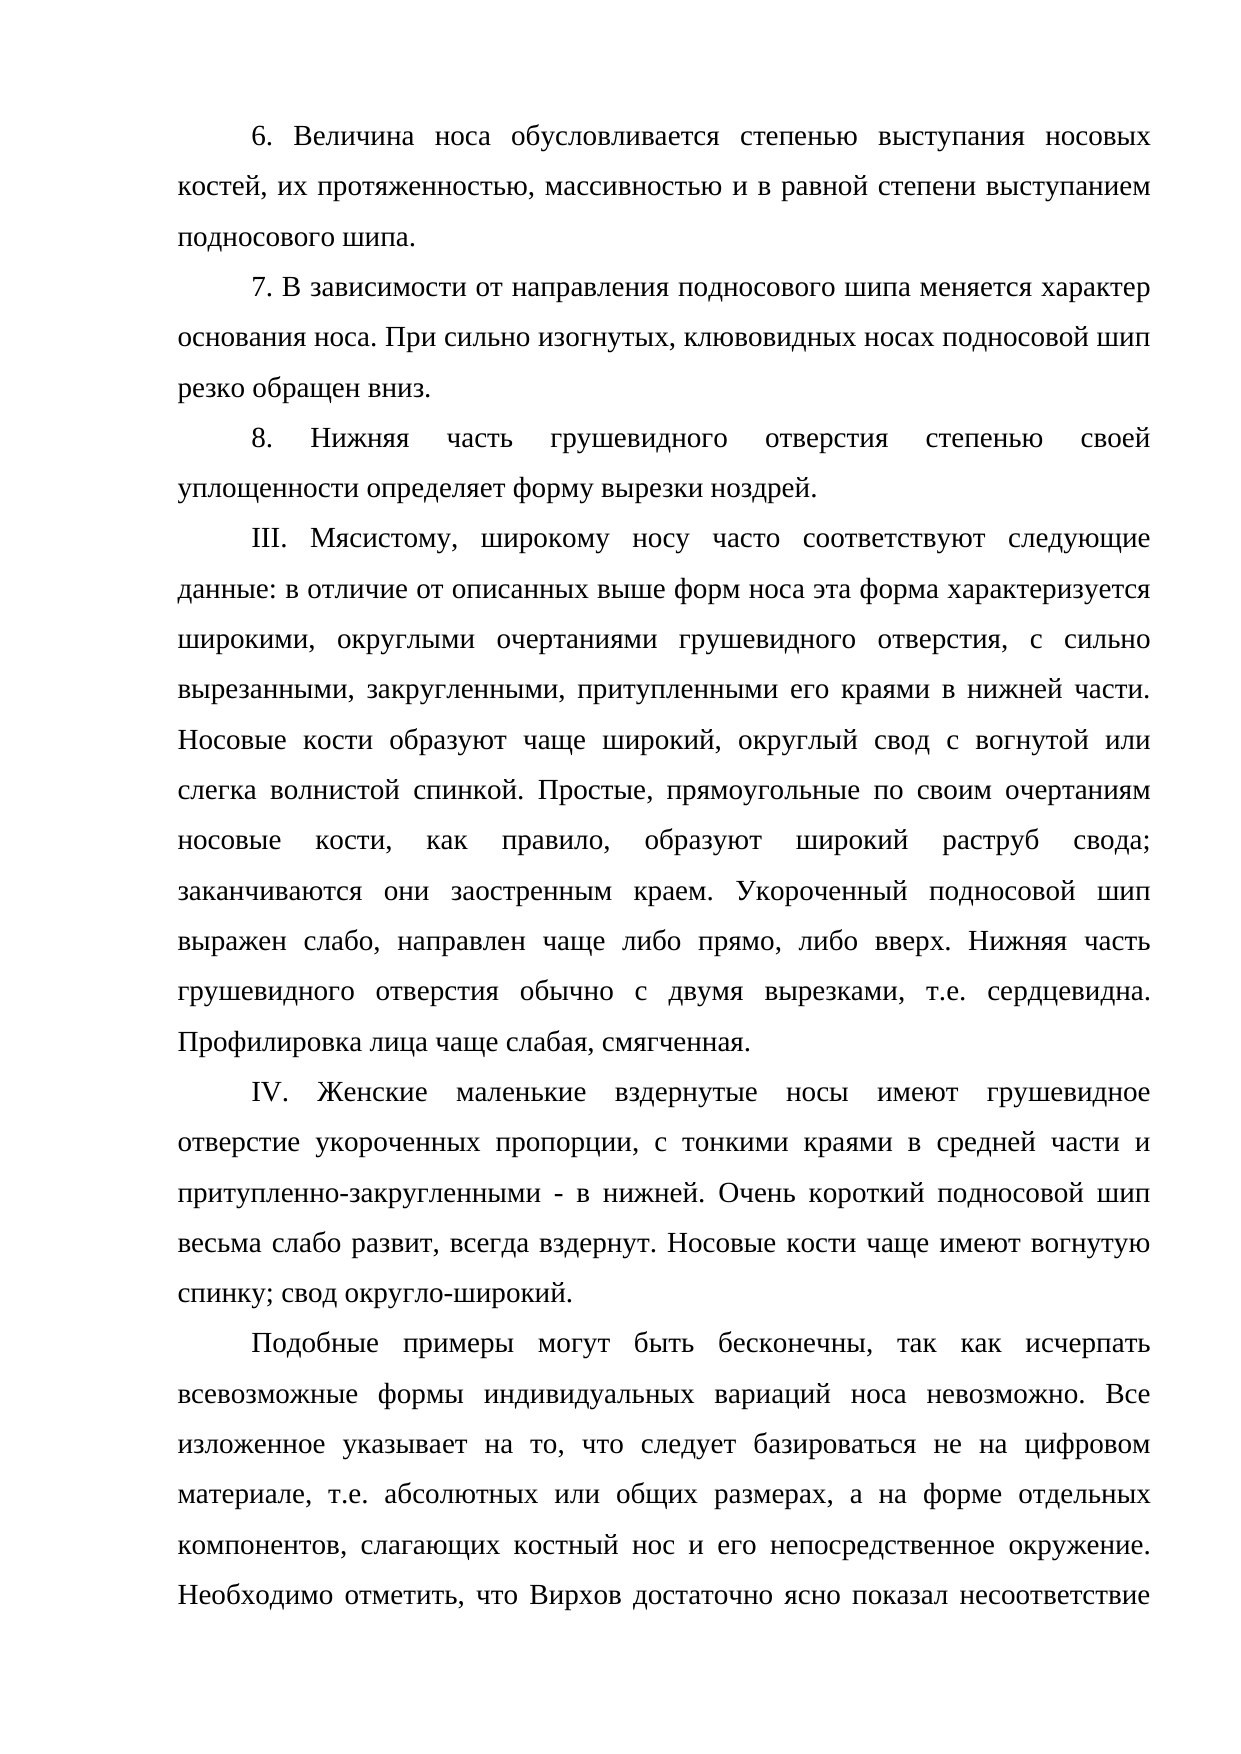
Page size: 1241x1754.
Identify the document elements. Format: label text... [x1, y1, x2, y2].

text 8. Нижняя часть грушевидного отверстия степенью своей уплощенности определяет форму вырезки ноздрей. [177, 420, 1152, 504]
text 6. Величина носа обусловливается степенью выступания носовых костей, их протяженностью, массивностью и в равной степени выступанием подносового шипа. [177, 118, 1152, 252]
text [177, 1326, 1152, 1611]
text IV. Женские маленькие вздернутые носы имеют грушевидное отверстие укороченных пропорции, с тонкими краями в средней части и притупленно-закругленными - в нижней. Очень короткий подносовой шип весьма слабо развит, всегда вздернут. Носовые кости чаще имеют вогнутую спинку; свод округло-широкий. [177, 1074, 1152, 1309]
text III. Мясистому, широкому носу часто соответствуют следующие данные: в отличие от описанных выше форм носа эта форма характеризуется широкими, округлыми очертаниями грушевидного отверстия, с сильно вырезанными, закругленными, притупленными его краями в нижней части. Носовые кости образуют чаще широкий, округлый свод с вогнутой или слегка волнистой спинкой. Простые, прямоугольные по своим очертаниям носовые кости, как правило, образуют широкий раструб свода; заканчиваются они заостренным краем. Укороченный подносовой шип выражен слабо, направлен чаще либо прямо, либо вверх. Нижняя часть грушевидного отверстия обычно с двумя вырезками, т.е. сердцевидна. Профилировка лица чаще слабая, смягченная. [177, 521, 1152, 1057]
text 7. В зависимости от направления подносового шипа меняется характер основания носа. При сильно изогнутых, клювовидных носах подносовой шип резко обращен вниз. [177, 269, 1152, 403]
